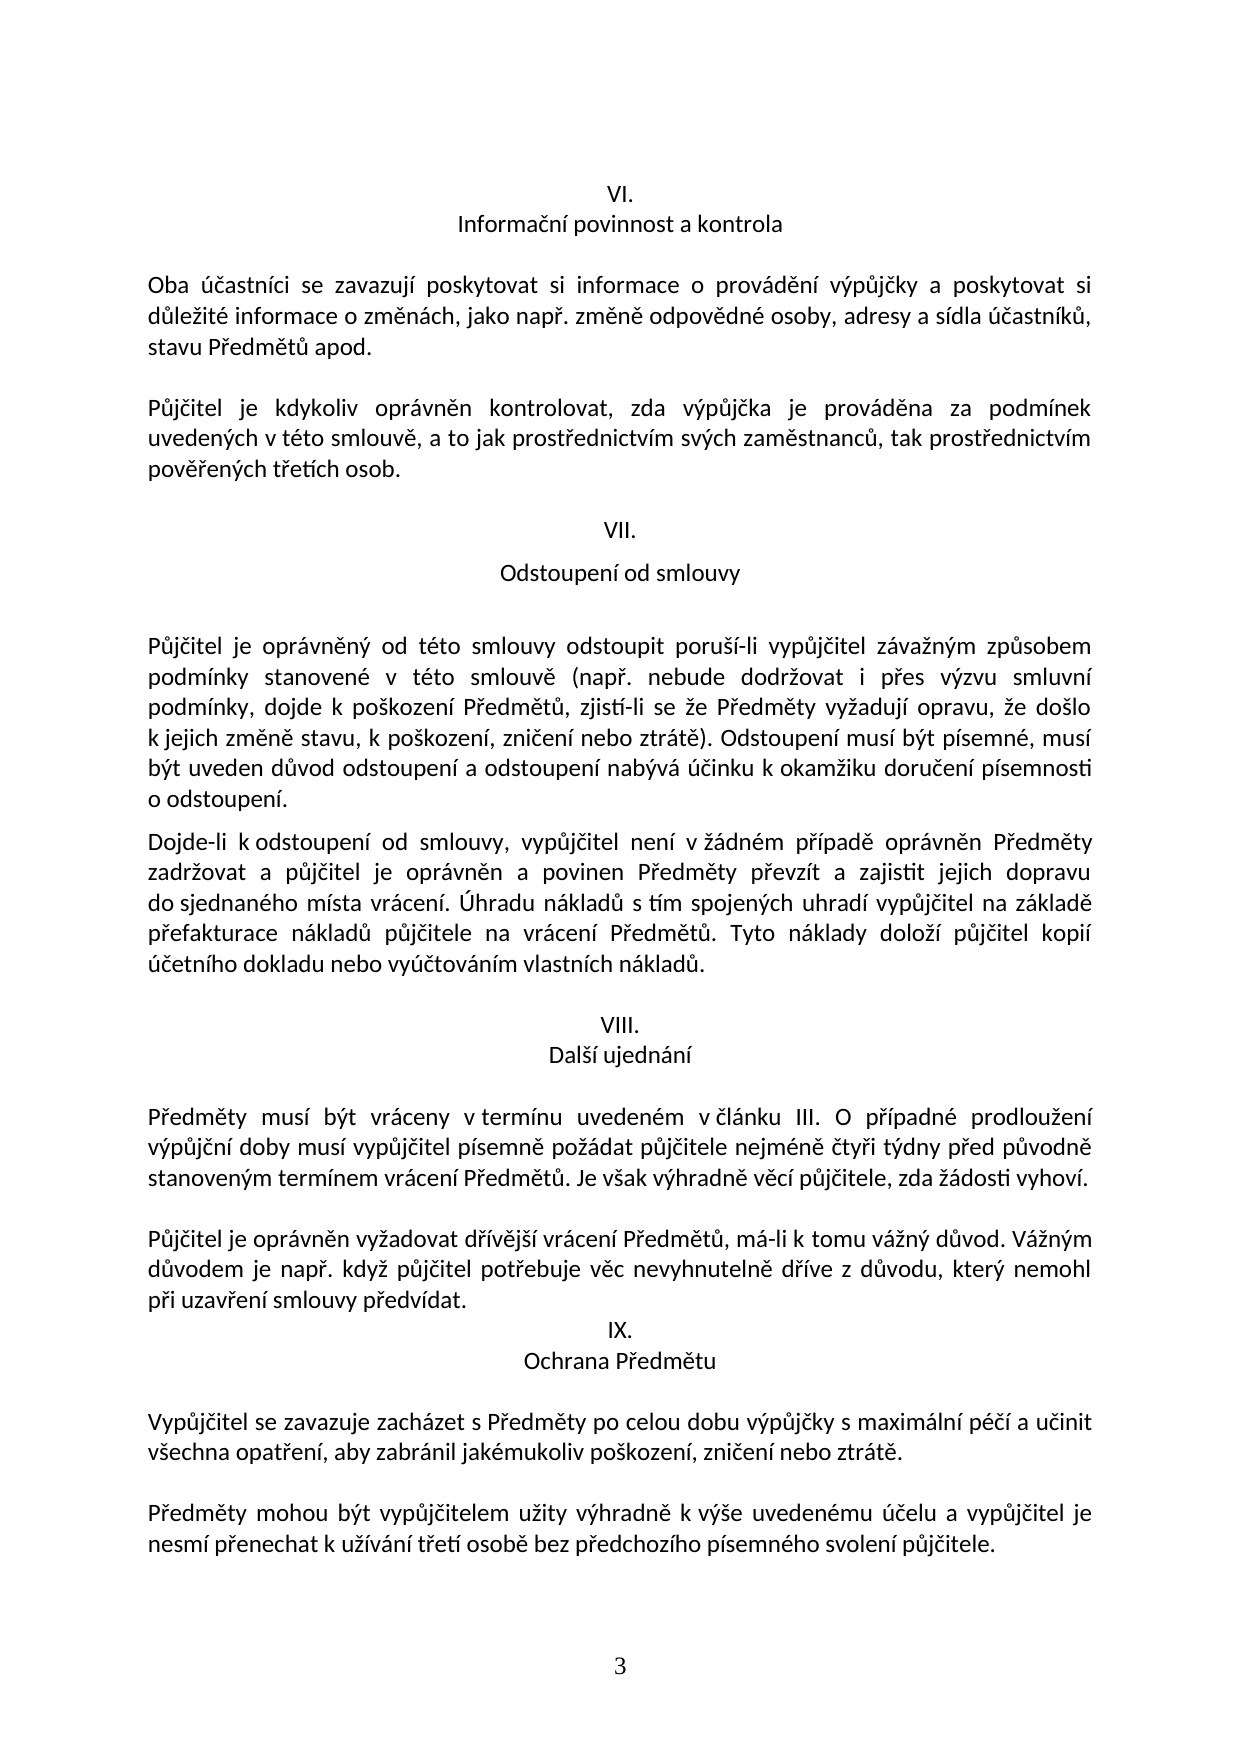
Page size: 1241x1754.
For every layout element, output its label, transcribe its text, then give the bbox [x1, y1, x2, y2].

text Půjčitel je oprávněný od této smlouvy odstoupit poruší-li vypůjčitel závažným způsobem podmínky stanovené v této smlouvě (např. nebude dodržovat i přes výzvu smluvní podmínky, dojde k poškození Předmětů, zjistí-li se že Předměty vyžadují opravu, že došlo k jejich změně stavu, k poškození, zničení nebo ztrátě). Odstoupení musí být písemné, musí být uveden důvod odstoupení a odstoupení nabývá účinku k okamžiku doručení písemnosti o odstoupení. [148, 630, 1093, 813]
text Půjčitel je oprávněn vyžadovat dřívější vrácení Předmětů, má-li k tomu vážný důvod. Vážným důvodem je např. když půjčitel potřebuje věc nevyhnutelně dříve z důvodu, který nemohl při uzavření smlouvy předvídat. [148, 1223, 1093, 1314]
text Další ujednání [148, 1040, 1093, 1070]
text VII. [148, 514, 1093, 544]
text Předměty musí být vráceny v termínu uvedeném v článku III. O případné prodloužení výpůjční doby musí vypůjčitel písemně požádat půjčitele nejméně čtyři týdny před původně stanoveným termínem vrácení Předmětů. Je však výhradně věcí půjčitele, zda žádosti vyhoví. [148, 1101, 1093, 1192]
text Oba účastníci se zavazují poskytovat si informace o provádění výpůjčky a poskytovat si důležité informace o změnách, jako např. změně odpovědné osoby, adresy a sídla účastníků, stavu Předmětů apod. [148, 270, 1093, 361]
text Předměty mohou být vypůjčitelem užity výhradně k výše uvedenému účelu a vypůjčitel je nesmí přenechat k užívání třetí osobě bez předchozího písemného svolení půjčitele. [148, 1497, 1093, 1558]
text VIII. [148, 1009, 1093, 1040]
text Informační povinnost a kontrola [148, 209, 1093, 239]
text Půjčitel je kdykoliv oprávněn kontrolovat, zda výpůjčka je prováděna za podmínek uvedených v této smlouvě, a to jak prostřednictvím svých zaměstnanců, tak prostřednictvím pověřených třetích osob. [148, 392, 1093, 483]
text IX. [148, 1314, 1093, 1345]
text Ochrana Předmětu [148, 1345, 1093, 1375]
text VI. [148, 178, 1093, 209]
text Dojde-li k odstoupení od smlouvy, vypůjčitel není v žádném případě oprávněn Předměty zadržovat a půjčitel je oprávněn a povinen Předměty převzít a zajistit jejich dopravu do sjednaného místa vrácení. Úhradu nákladů s tím spojených uhradí vypůjčitel na základě přefakturace nákladů půjčitele na vrácení Předmětů. Tyto náklady doloží půjčitel kopií účetního dokladu nebo vyúčtováním vlastních nákladů. [148, 826, 1093, 979]
text Odstoupení od smlouvy [148, 557, 1093, 587]
text Vypůjčitel se zavazuje zacházet s Předměty po celou dobu výpůjčky s maximální péčí a učinit všechna opatření, aby zabránil jakémukoliv poškození, zničení nebo ztrátě. [148, 1406, 1093, 1467]
